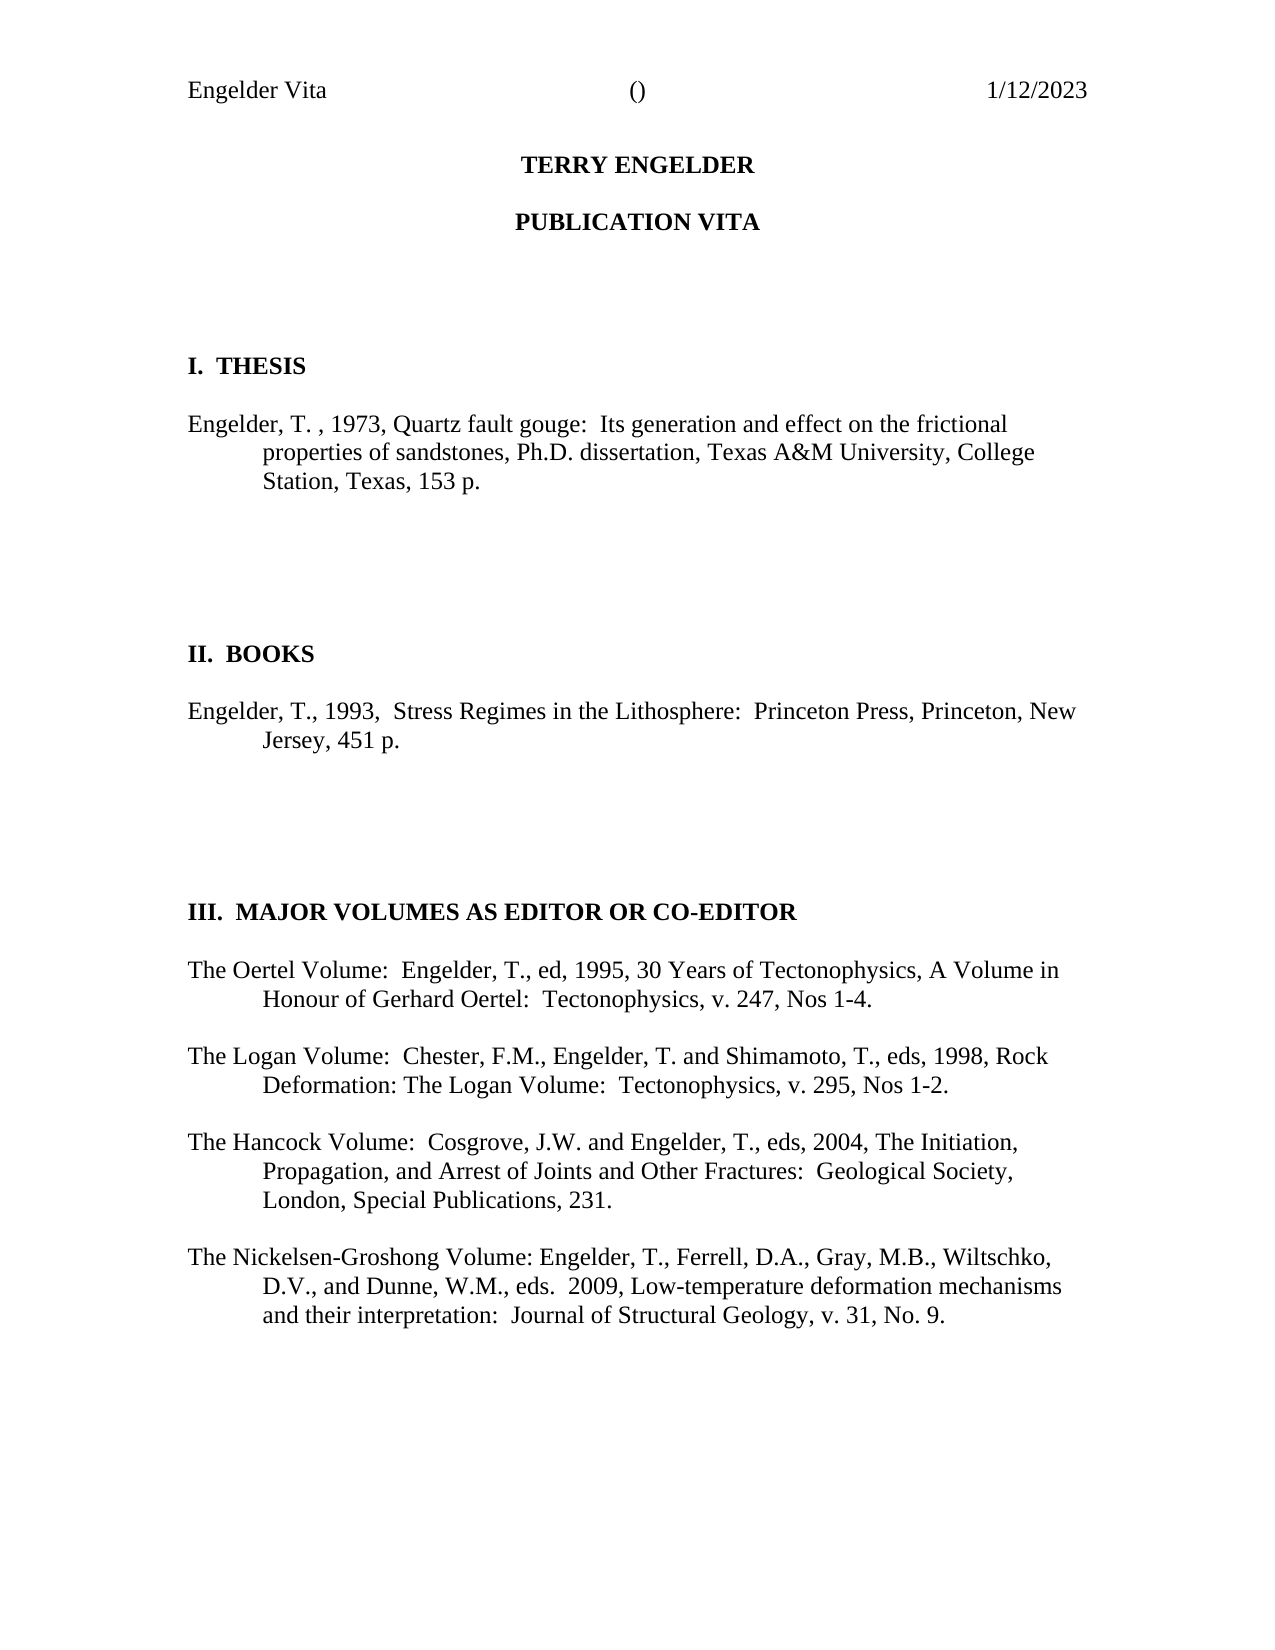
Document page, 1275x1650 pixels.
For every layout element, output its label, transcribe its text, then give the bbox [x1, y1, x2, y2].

text Engelder, T., 1993, Stress Regimes in the Lithosphere: Princeton Press, , 451 p. [187, 696, 1087, 754]
text III. MAJOR VOLUMES AS EDITOR OR CO-EDITOR [187, 897, 1087, 926]
text The Oertel Volume: Engelder, T., ed, 1995, 30 Years of Tectonophysics, A Volume in Honour of Gerhard Oertel: Tectonophysics, v. 247, Nos 1-4. [187, 955, 1087, 1012]
text The Hancock Volume: Cosgrove, J.W. and Engelder, T., eds, 2004, The Initiation, Propagation, and Arrest of Joints and Other Fractures: Geological Society, , Special Publications, 231. [187, 1127, 1087, 1214]
text The Nickelsen-Groshong Volume: Engelder, T., Ferrell, D.A., Gray, M.B., Wiltschko, D.V., and Dunne, W.M., eds. 2009, Low-temperature deformation mechanisms and their interpretation: Journal of Structural Geology, v. 31, No. 9. [187, 1242, 1087, 1329]
text Engelder, T. , 1973, Quartz fault gouge: Its generation and effect on the frictional properties of sandstones, Ph.D. dissertation, Texas A&M University, College Station, Texas, 153 p. [187, 409, 1087, 495]
text The Volume: , F.M., Engelder, T. and Shimamoto, T., eds, 1998, Rock Deformation: The Logan Volume: Tectonophysics, v. 295, Nos 1-2. [187, 1041, 1087, 1099]
text PUBLICATION VITA [187, 207, 1087, 236]
text TERRY ENGELDER [187, 150, 1087, 179]
text II. BOOKS [187, 639, 1087, 667]
text I. THESIS [187, 351, 1087, 380]
